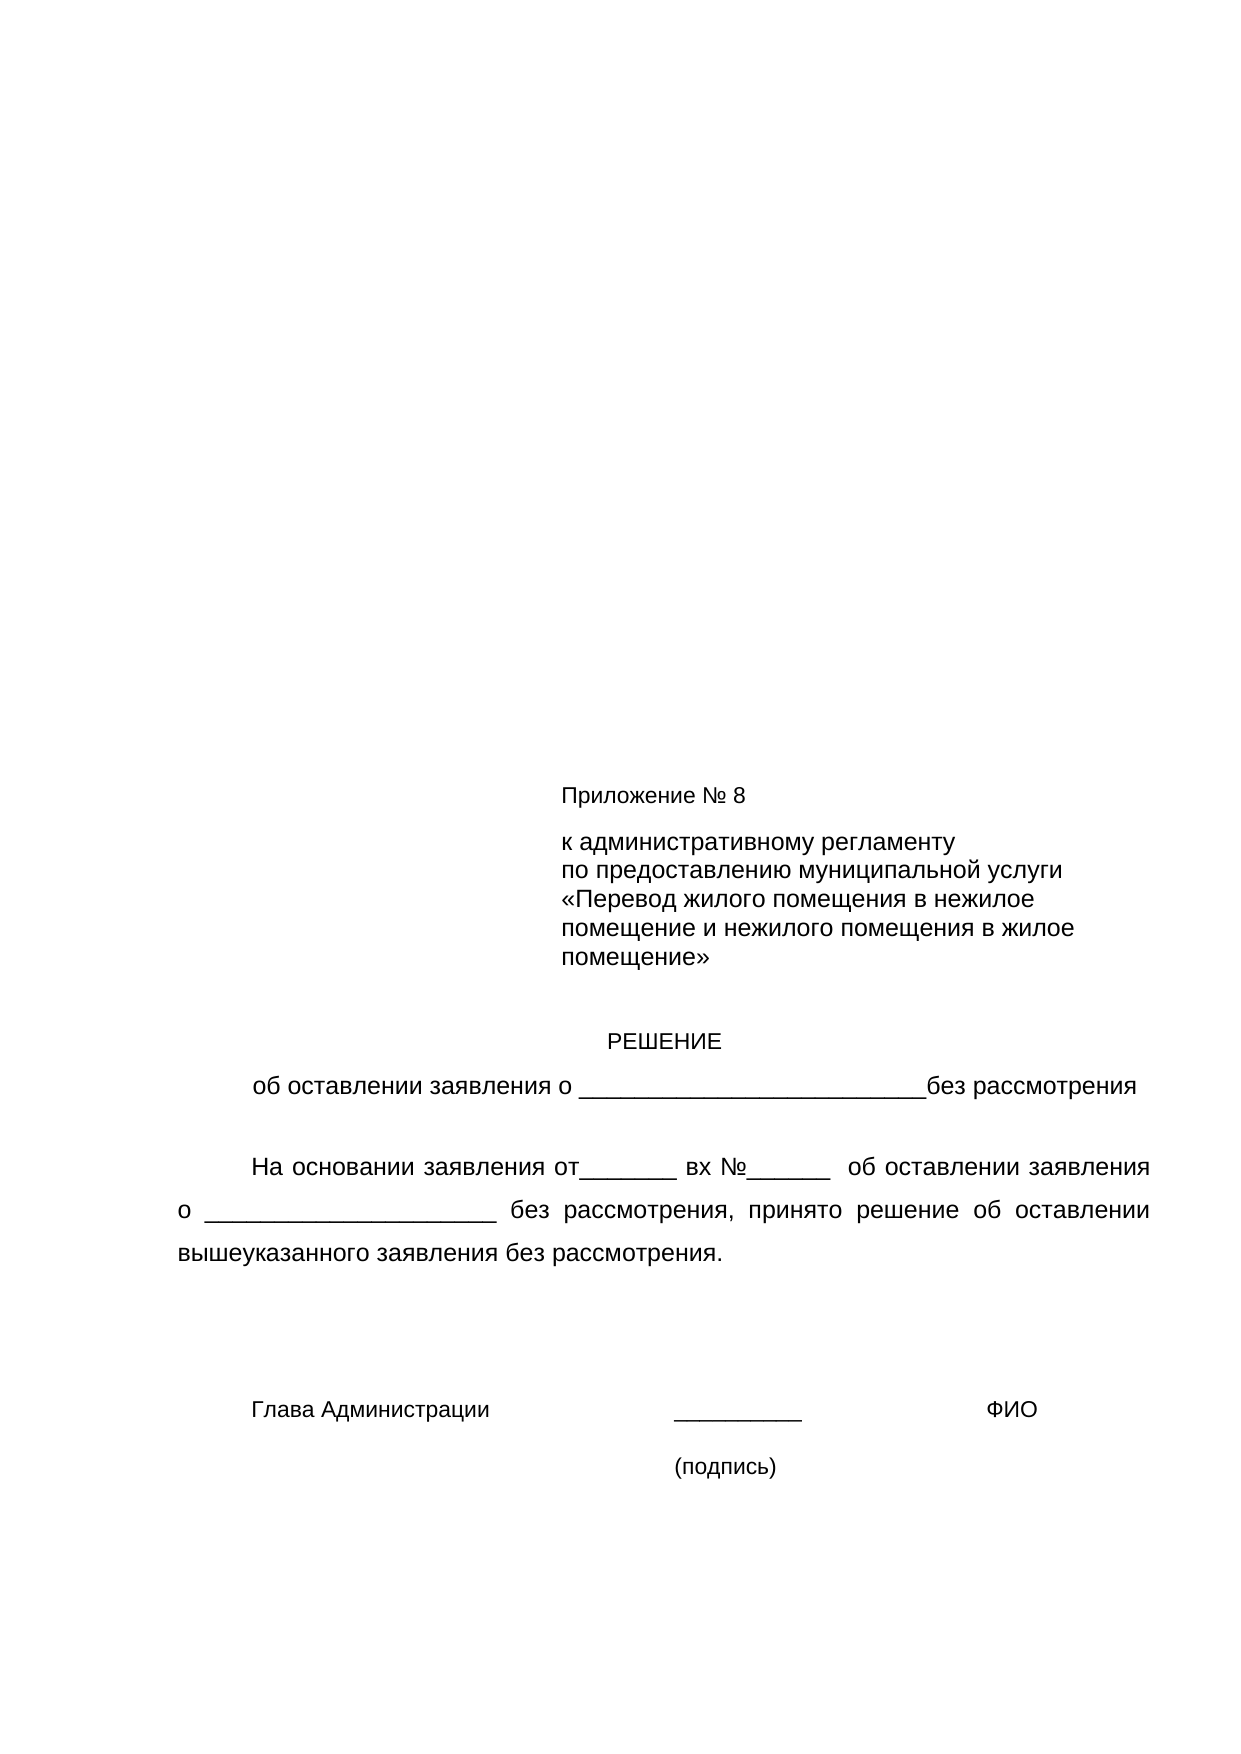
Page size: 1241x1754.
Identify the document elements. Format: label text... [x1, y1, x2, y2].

text об оставлении заявления о _________________________без рассмотрения [177, 1071, 1152, 1099]
text Глава Администрации __________ ФИО [177, 1396, 1152, 1423]
text (подпись) [177, 1453, 1152, 1479]
text На основании заявления от_______ вх №______ об оставлении заявления о _____________________ без рассмотрения, принято решение об оставлении вышеуказанного заявления без рассмотрения. [177, 1152, 1152, 1267]
text «Перевод жилого помещения в нежилое помещение и нежилого помещения в жилое помещение» [561, 884, 1152, 970]
text Приложение № 8 [561, 782, 1152, 808]
text к административному регламенту [561, 826, 1152, 855]
text РЕШЕНИЕ [177, 1028, 1152, 1054]
text по предоставлению муниципальной услуги [561, 855, 1152, 884]
